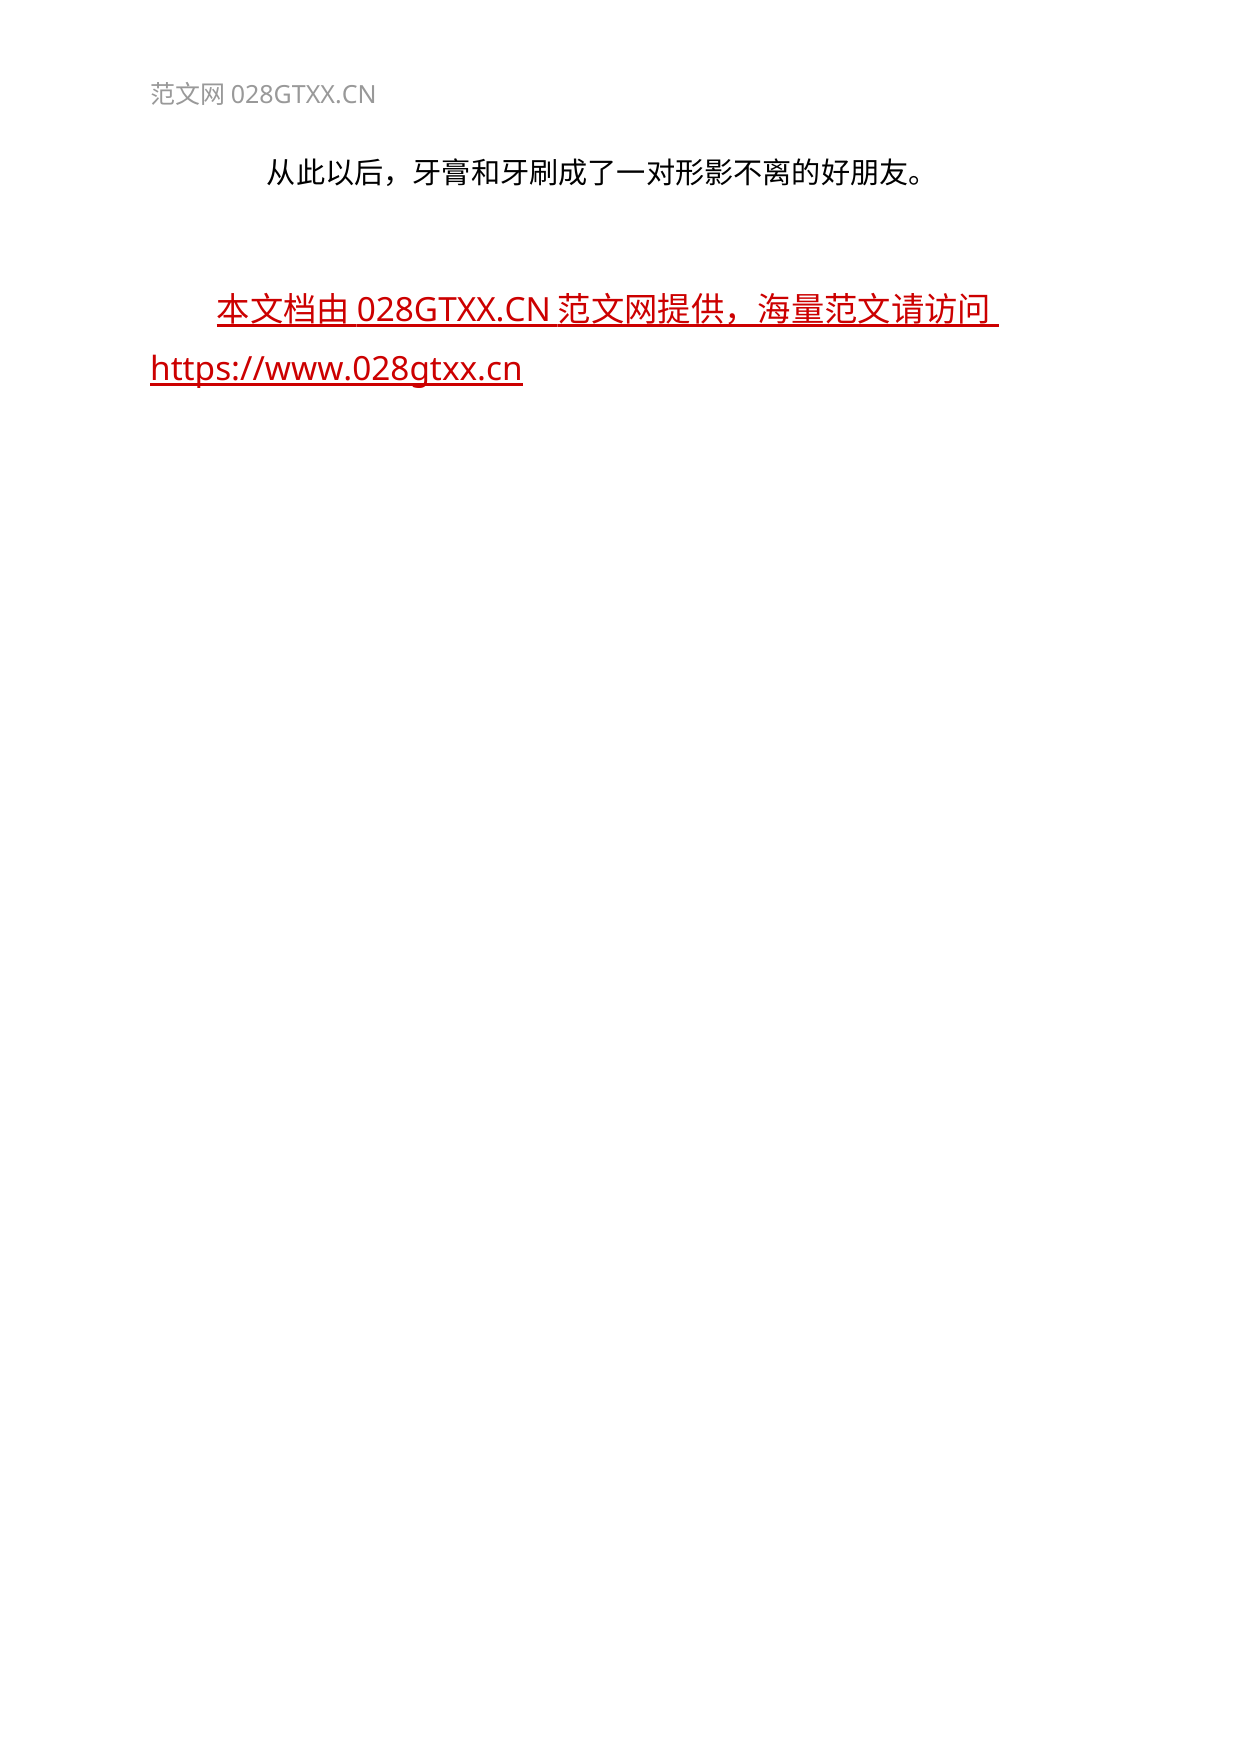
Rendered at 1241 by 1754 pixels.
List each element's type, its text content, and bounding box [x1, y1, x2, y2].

text 从此以后，牙膏和牙刷成了一对形影不离的好朋友。 [150, 150, 1090, 192]
text 本文档由028GTXX.CN范文网提供，海量范文请访问 https://www.028gtxx.cn [150, 283, 1090, 390]
